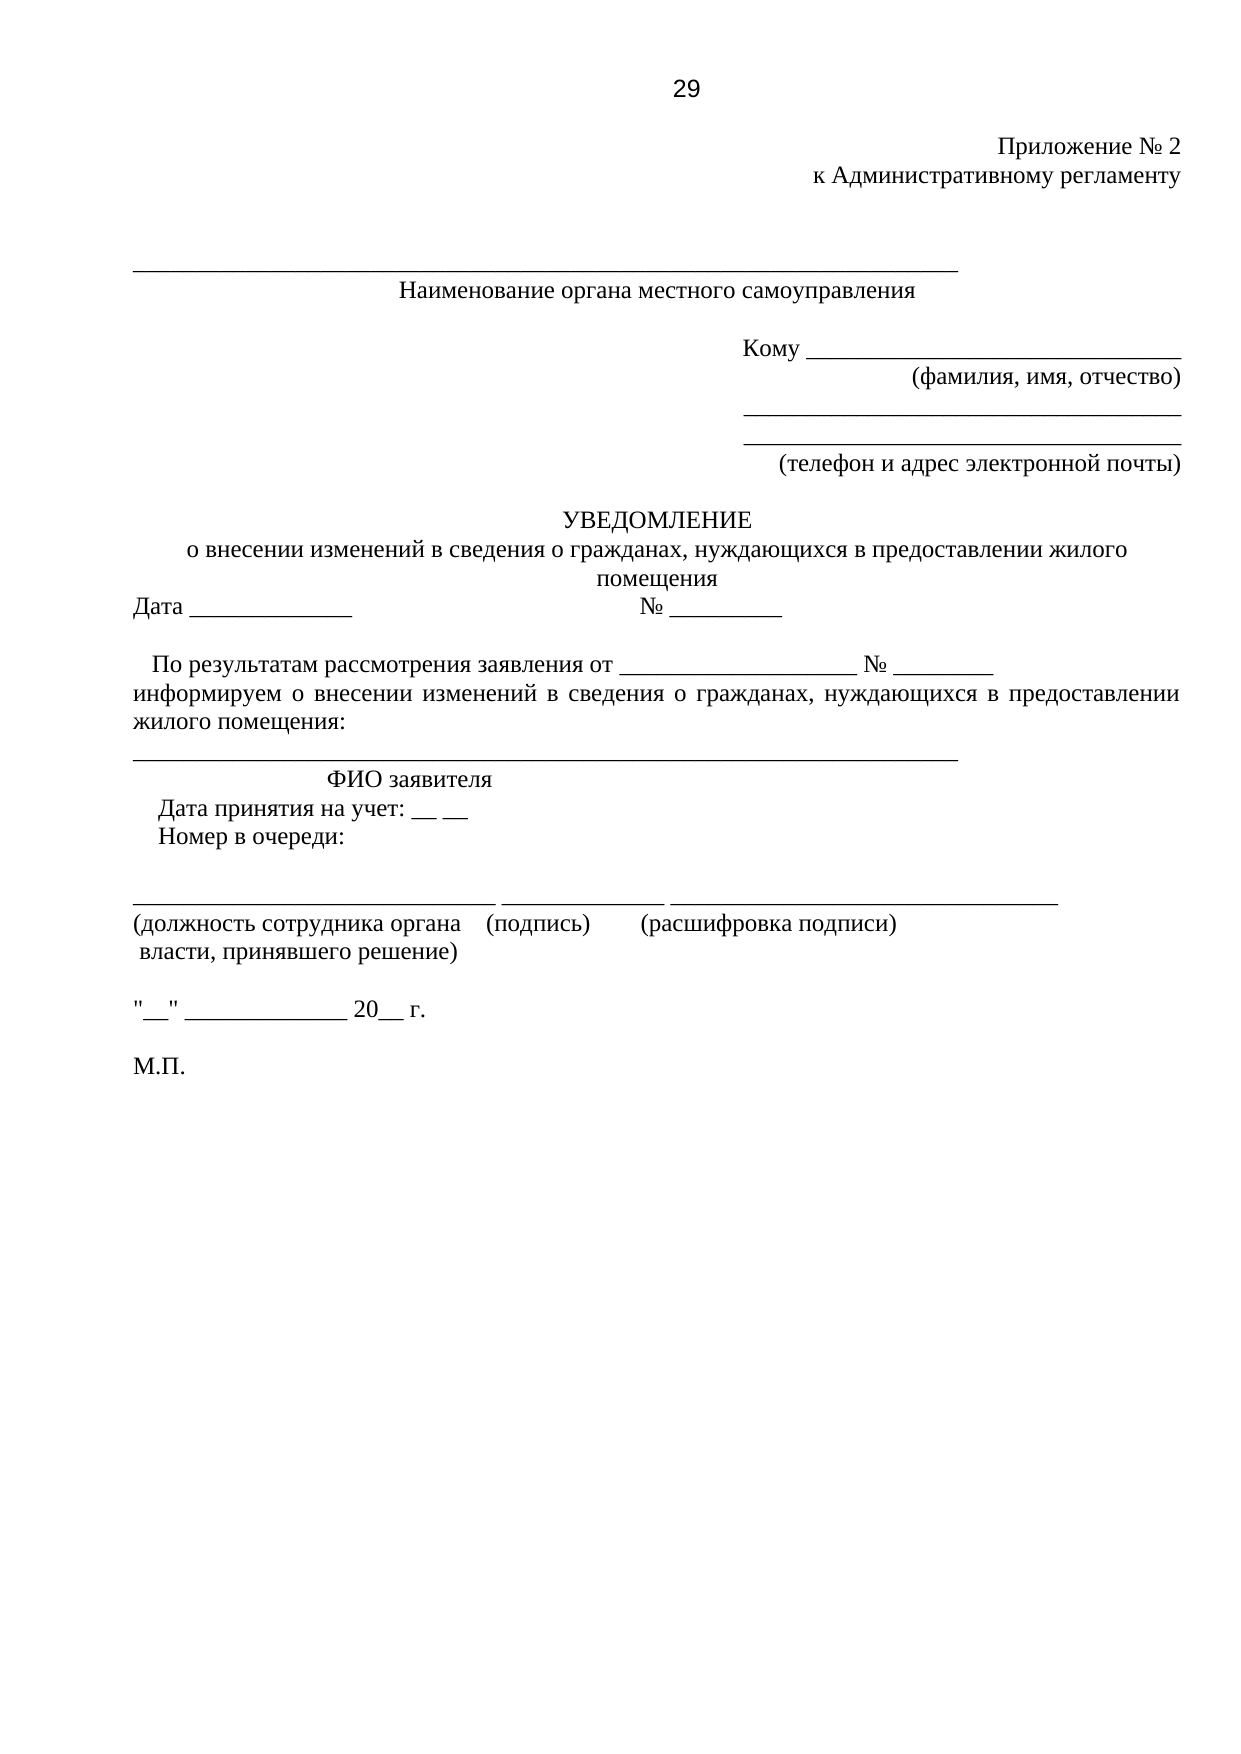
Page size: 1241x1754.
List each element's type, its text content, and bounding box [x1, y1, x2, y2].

text (телефон и адрес электронной почты) [133, 448, 1181, 476]
text Дата принятия на учет: __ __ [133, 793, 1181, 821]
text (должность сотрудника органа (подпись) (расшифровка подписи) [133, 908, 1181, 936]
text ФИО заявителя [133, 764, 1181, 793]
text о внесении изменений в сведения о гражданах, нуждающихся в предоставлении жилого помещения [133, 534, 1181, 591]
text __________________________________________________________________ [133, 246, 1181, 275]
text УВЕДОМЛЕНИЕ [133, 505, 1181, 534]
text "__" _____________ 20__ г. [133, 994, 1181, 1023]
text __________________________________________________________________ [133, 735, 1181, 764]
text информируем о внесении изменений в сведения о гражданах, нуждающихся в предоставлении жилого помещения: [133, 678, 1181, 735]
text Наименование органа местного самоуправления [133, 275, 1181, 304]
text ___________________________________ [133, 419, 1181, 448]
text По результатам рассмотрения заявления от ___________________ № ________ [133, 649, 1181, 678]
text Приложение № 2 [133, 131, 1181, 160]
text Кому ______________________________ [133, 333, 1181, 361]
text М.П. [133, 1051, 1181, 1080]
text Номер в очереди: [133, 821, 1181, 850]
text ___________________________________ [133, 390, 1181, 419]
text власти, принявшего решение) [133, 936, 1181, 965]
text Дата _____________ № _________ [133, 591, 1181, 620]
text (фамилия, имя, отчество) [133, 361, 1181, 390]
text к Административному регламенту [133, 160, 1181, 189]
text _____________________________ _____________ _______________________________ [133, 879, 1181, 908]
